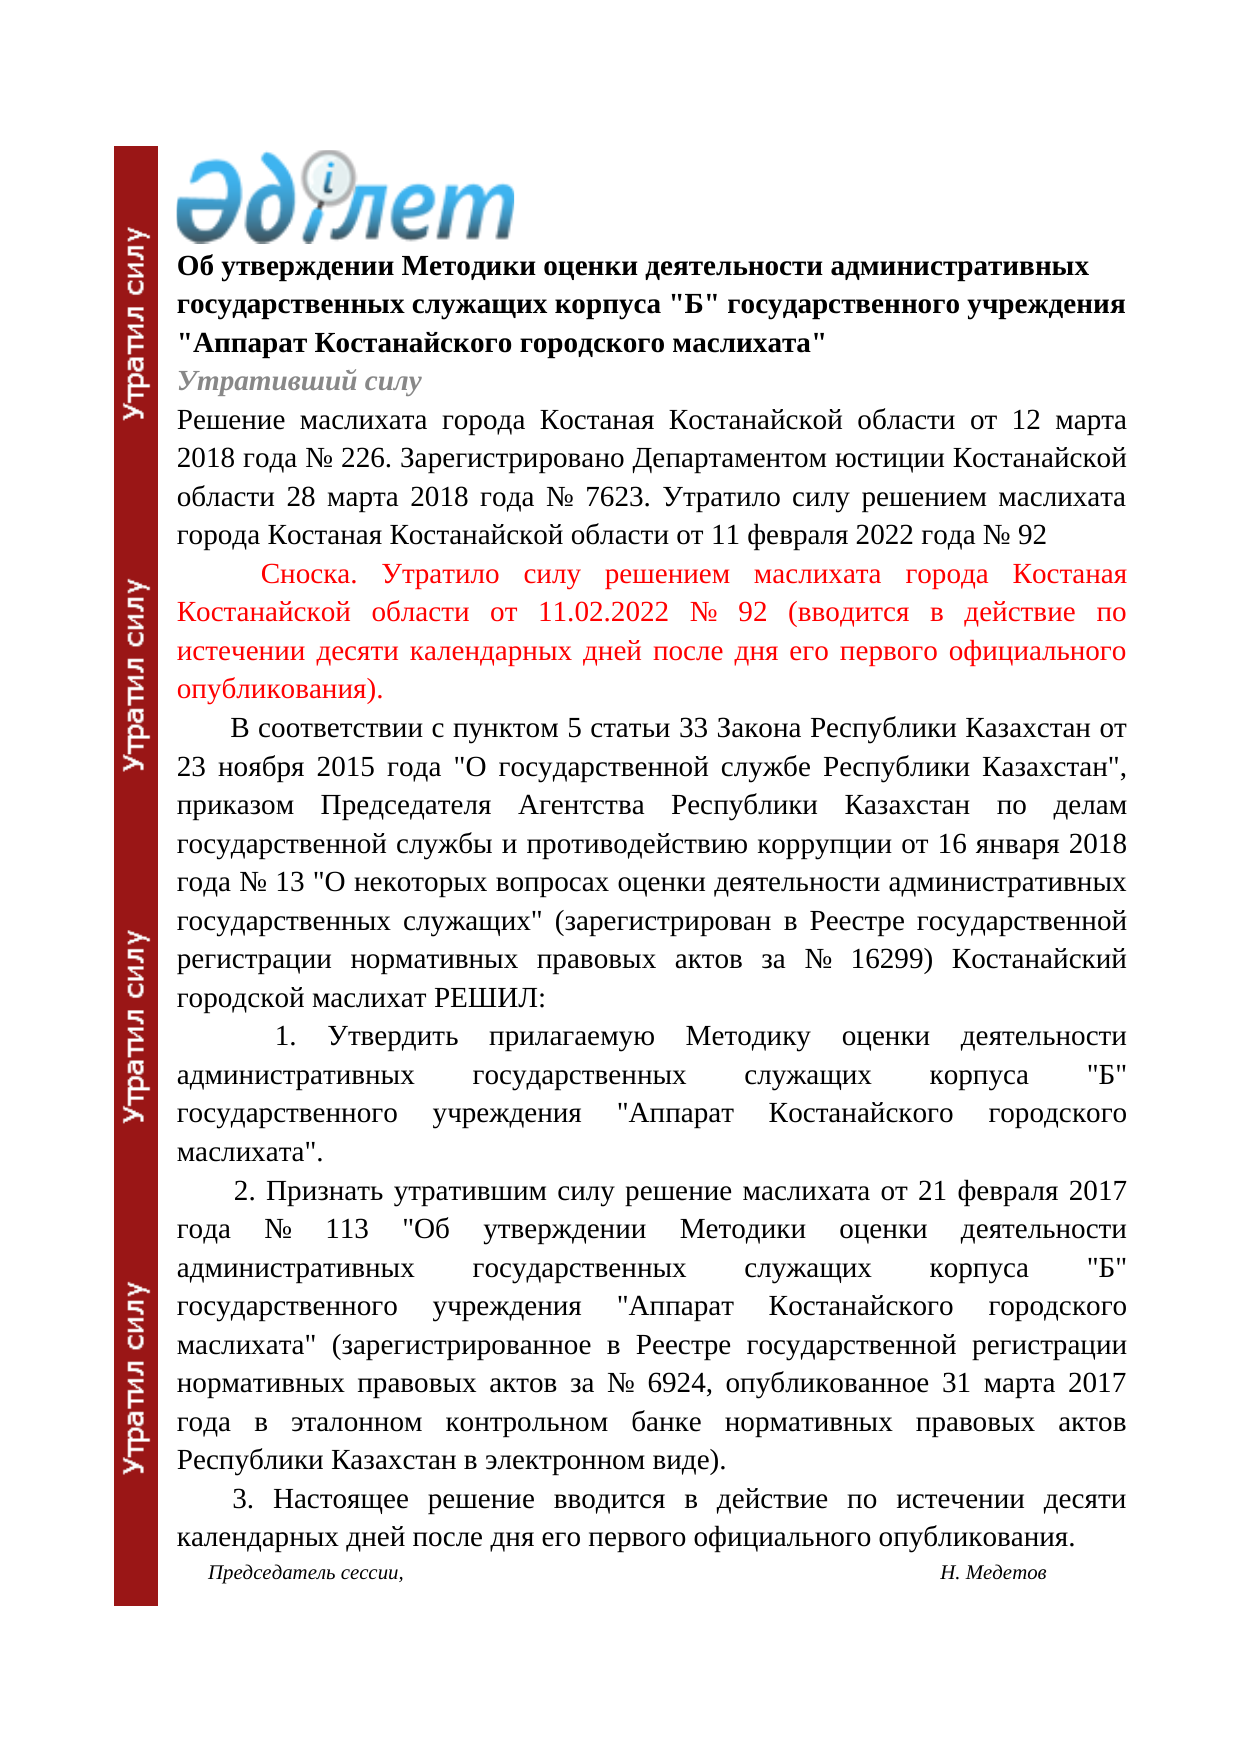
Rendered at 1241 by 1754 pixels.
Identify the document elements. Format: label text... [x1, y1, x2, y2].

text Утративший силу [112, 363, 1128, 397]
picture [114, 1168, 158, 1173]
picture [114, 146, 158, 248]
picture [114, 1013, 158, 1018]
picture [114, 705, 158, 710]
picture [114, 1589, 158, 1606]
text Об утверждении Методики оценки деятельности административных государственных служащих корпуса "Б" государственного учреждения "Аппарат Костанайского городского маслихата" [112, 248, 1128, 358]
text 1. Утвердить прилагаемую Методику оценки деятельности административных государственных служащих корпуса "Б" государственного учреждения "Аппарат Костанайского городского маслихата". [112, 1018, 1128, 1168]
picture [114, 1476, 158, 1481]
picture [114, 1553, 158, 1558]
picture [114, 551, 158, 556]
text Решение маслихата города Костаная Костанайской области от 12 марта 2018 года № 226. Зарегистрировано Департаментом юстиции Костанайской области 28 марта 2018 года № 7623. Утратило силу решением маслихата города Костаная Костанайской области от 11 февраля 2022 года № 92 [112, 402, 1128, 551]
text 3. Настоящее решение вводится в действие по истечении десяти календарных дней после дня его первого официального опубликования. [112, 1481, 1128, 1553]
text Сноска. Утратило силу решением маслихата города Костаная Костанайской области от 11.02.2022 № 92 (вводится в действие по истечении десяти календарных дней после дня его первого официального опубликования). [112, 556, 1128, 705]
picture [114, 397, 158, 402]
picture [176, 150, 515, 244]
table_header Н. Медетов [939, 1558, 1240, 1589]
table_header Председатель сессии, депутат по избирательному округу № 1 [101, 1558, 939, 1589]
text В соответствии с пунктом 5 статьи 33 Закона Республики Казахстан от 23 ноября 2015 года "О государственной службе Республики Казахстан", приказом Председателя Агентства Республики Казахстан по делам государственной службы и противодействию коррупции от 16 января 2018 года № 13 "О некоторых вопросах оценки деятельности административных государственных служащих" (зарегистрирован в Реестре государственной регистрации нормативных правовых актов за № 16299) Костанайский городской маслихат РЕШИЛ: [112, 710, 1128, 1013]
text 2. Признать утратившим силу решение маслихата от 21 февраля 2017 года № 113 "Об утверждении Методики оценки деятельности административных государственных служащих корпуса "Б" государственного учреждения "Аппарат Костанайского городского маслихата" (зарегистрированное в Реестре государственной регистрации нормативных правовых актов за № 6924, опубликованное 31 марта 2017 года в эталонном контрольном банке нормативных правовых актов Республики Казахстан в электронном виде). [112, 1173, 1128, 1476]
picture [114, 358, 158, 363]
